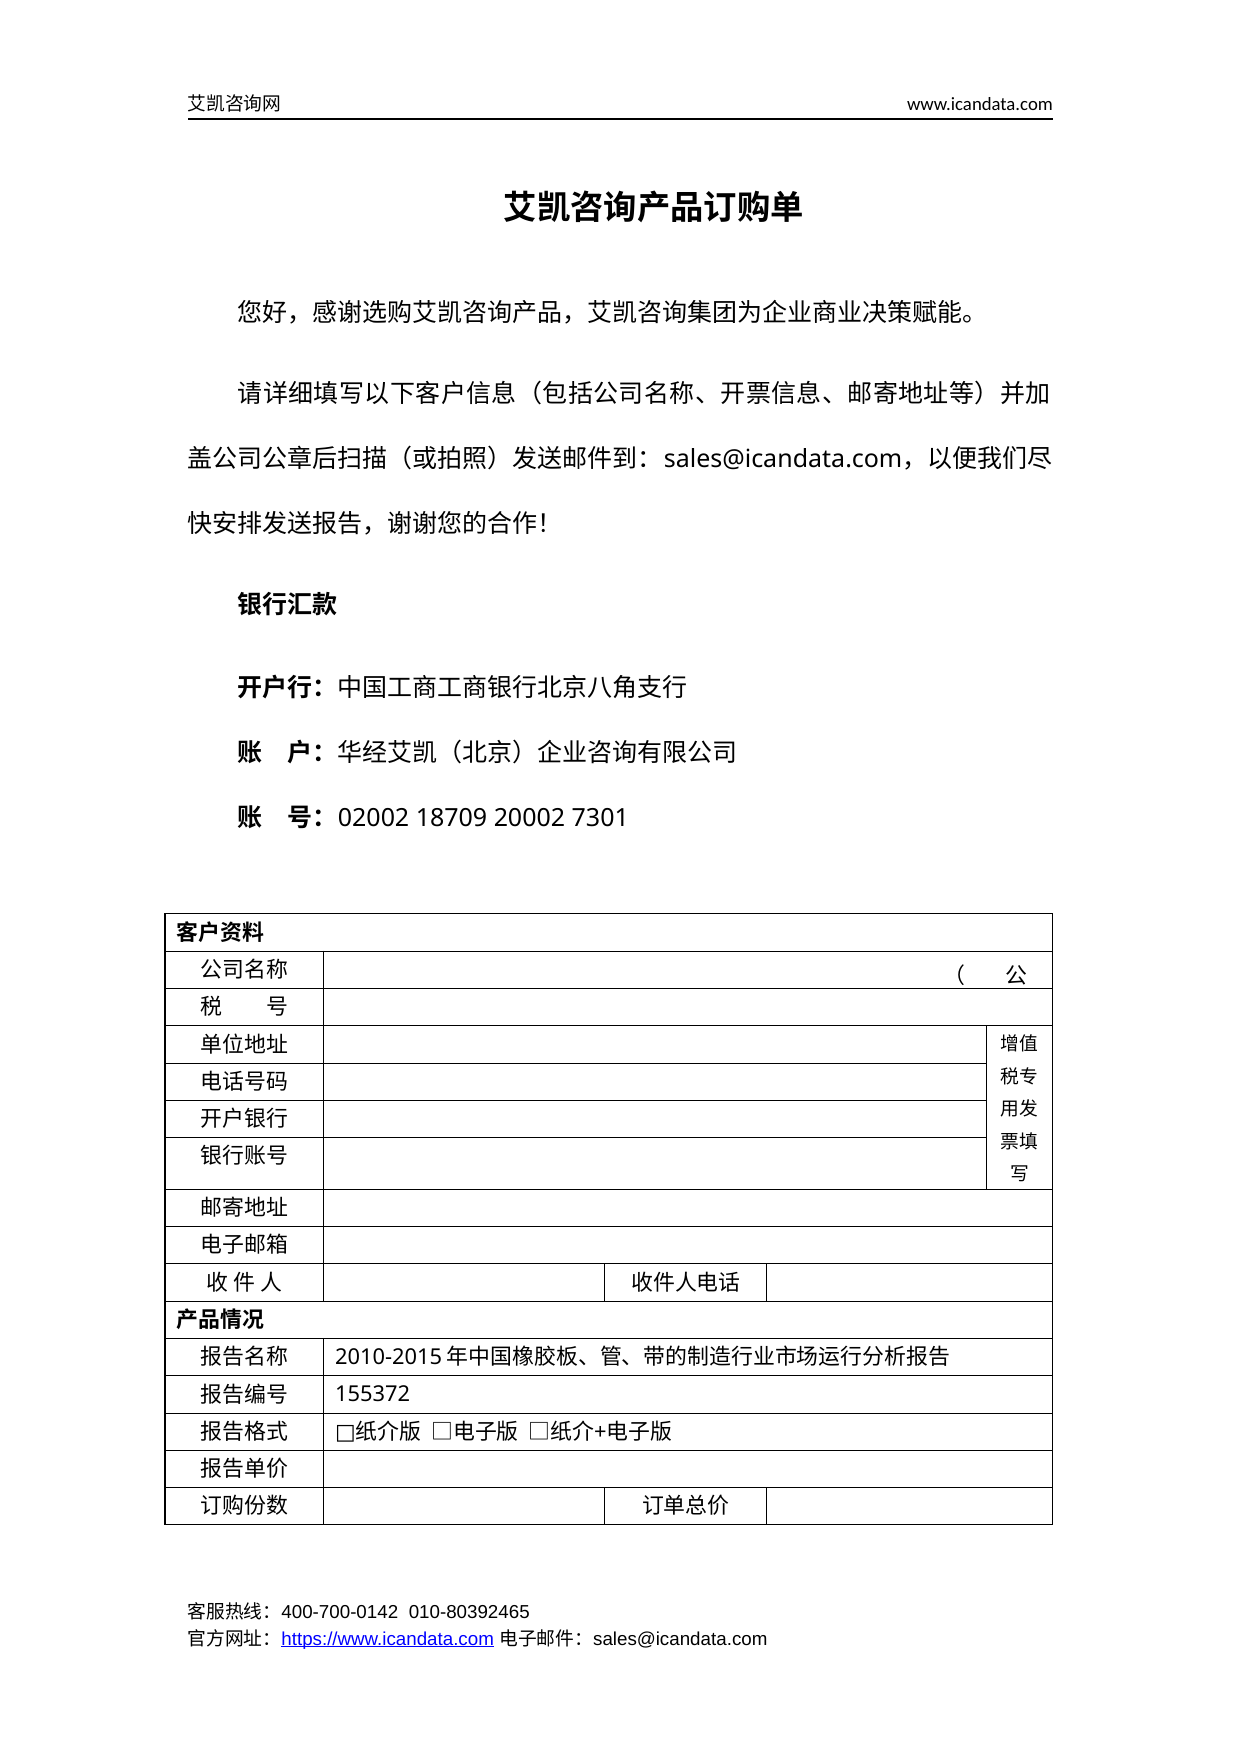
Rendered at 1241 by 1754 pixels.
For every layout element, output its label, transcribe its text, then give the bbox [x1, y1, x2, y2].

table_cell 报告名称 [166, 1339, 323, 1375]
text 账 户：华经艾凯（北京）企业咨询有限公司 [187, 718, 1053, 783]
table_cell 155372 [324, 1376, 1052, 1412]
table_cell 电子邮箱 [166, 1227, 323, 1263]
table_cell 增值税专用发票填写 [987, 1026, 1052, 1189]
table_cell [324, 1064, 986, 1100]
text 您好，感谢选购艾凯咨询产品，艾凯咨询集团为企业商业决策赋能。 [187, 278, 1053, 343]
text 开户行：中国工商工商银行北京八角支行 [187, 653, 1053, 718]
table_cell [324, 952, 1052, 988]
table_cell 报告单价 [166, 1451, 323, 1487]
table_cell [767, 1488, 1052, 1524]
table_cell 报告编号 [166, 1376, 323, 1412]
text 银行汇款 [187, 570, 1053, 635]
table_cell 报告格式 [166, 1414, 323, 1450]
table_cell [767, 1264, 1052, 1301]
table_cell 电话号码 [166, 1064, 323, 1100]
table_cell 收 件 人 [166, 1264, 323, 1301]
table_cell [324, 989, 1052, 1025]
table_cell 2010-2015年中国橡胶板、管、带的制造行业市场运行分析报告 [324, 1339, 1052, 1375]
text 请详细填写以下客户信息（包括公司名称、开票信息、邮寄地址等）并加盖公司公章后扫描（或拍照）发送邮件到：sales@icandata.com，以便我们尽快安排发送报告，谢谢您的合作！ [187, 359, 1053, 554]
table_cell 银行账号 [166, 1138, 323, 1189]
table_cell [324, 1190, 1052, 1226]
table_cell 订单总价 [605, 1488, 766, 1524]
table_cell 税 号 [166, 989, 323, 1025]
table_cell 订购份数 [166, 1488, 323, 1524]
text 艾凯咨询产品订购单 [187, 172, 1053, 237]
table_cell [324, 1451, 1052, 1487]
text 账 号：02002 18709 20002 7301 [187, 783, 1053, 848]
table_cell [324, 1138, 986, 1189]
table_cell [324, 1101, 986, 1137]
table_cell 收件人电话 [605, 1264, 766, 1301]
table_cell 公司名称 [166, 952, 323, 988]
table_cell □纸介版 □电子版 □纸介+电子版 [324, 1414, 1052, 1450]
table_cell 单位地址 [166, 1026, 323, 1062]
table_cell 开户银行 [166, 1101, 323, 1137]
table_cell 邮寄地址 [166, 1190, 323, 1226]
table_cell [324, 1488, 604, 1524]
table_cell 产品情况 [166, 1302, 1052, 1338]
table_cell [324, 1026, 986, 1062]
table_header 客户资料 [166, 914, 1052, 951]
table_cell [324, 1227, 1052, 1263]
table_cell [324, 1264, 604, 1301]
